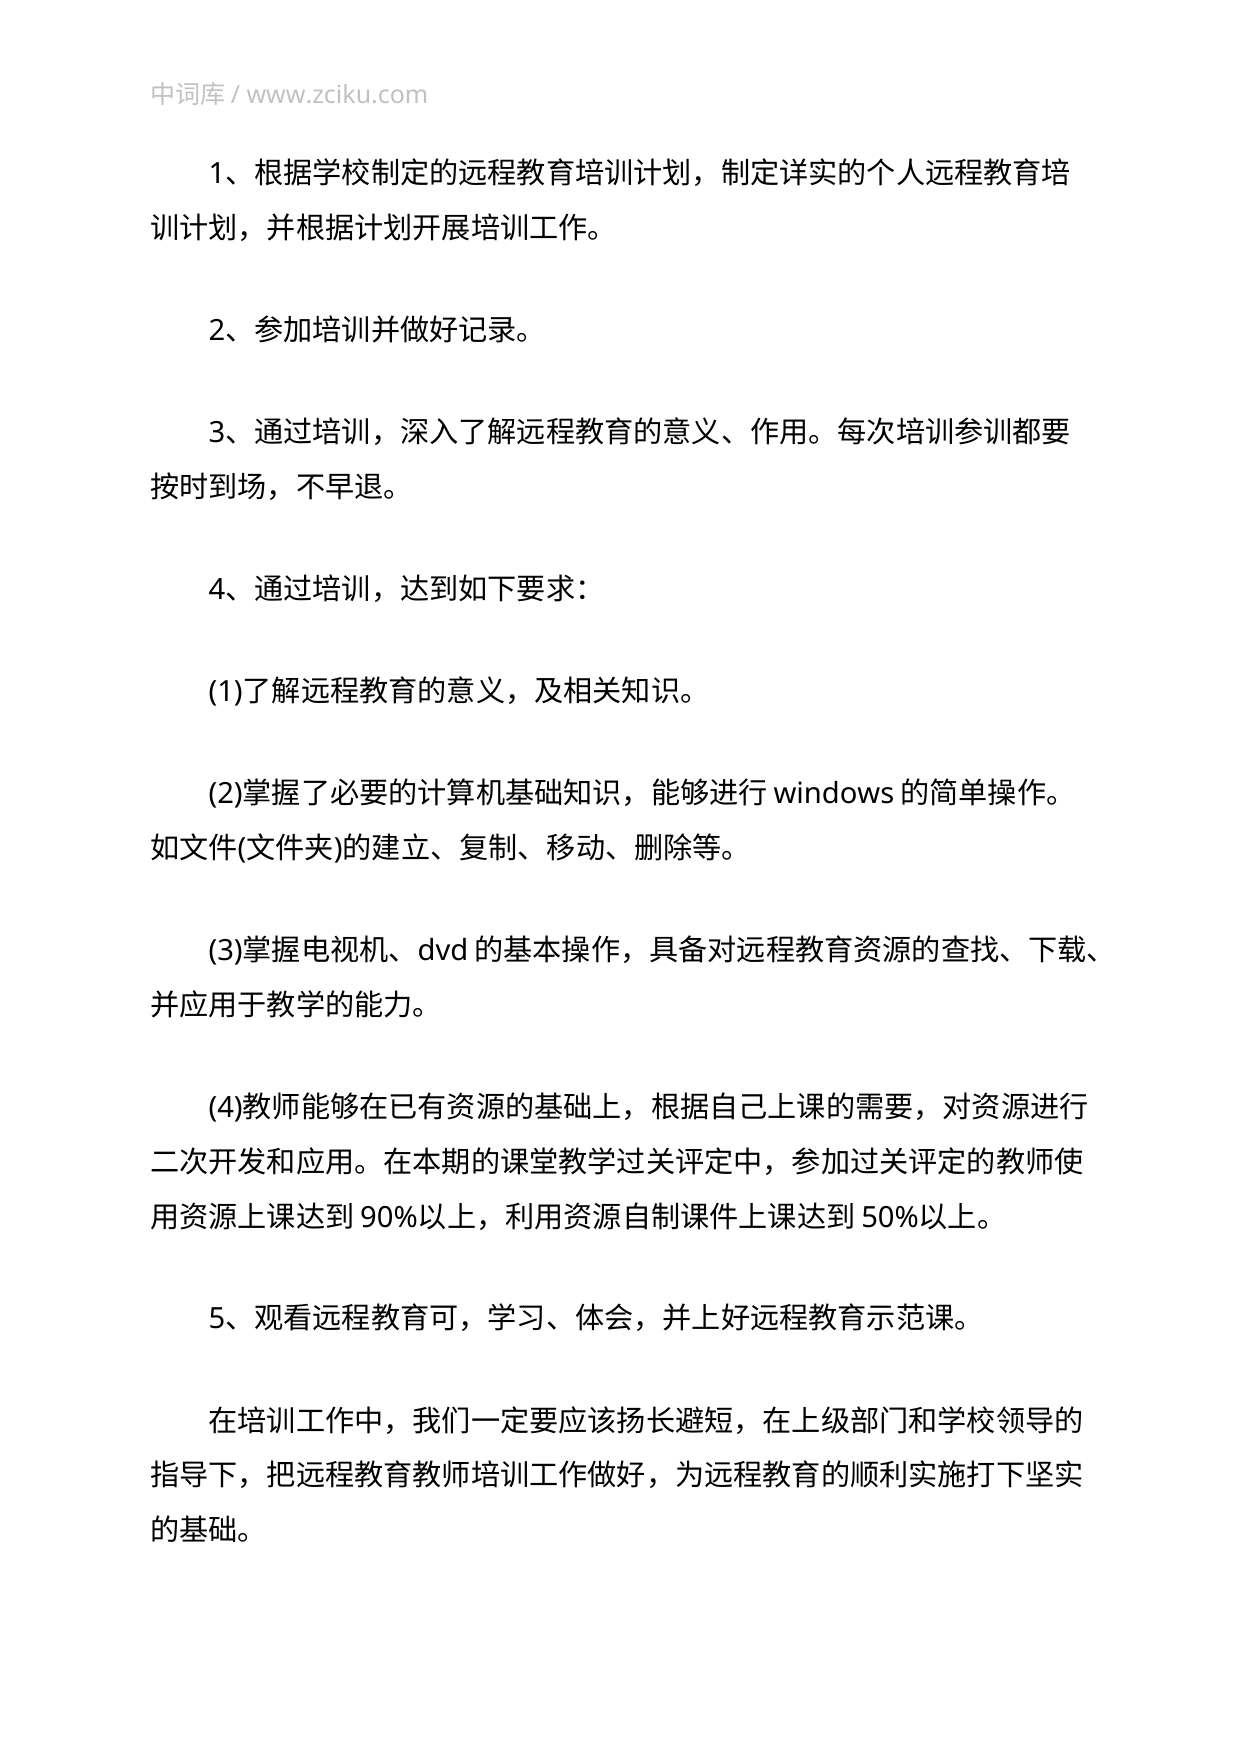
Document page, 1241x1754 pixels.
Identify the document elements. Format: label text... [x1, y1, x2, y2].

text 5、观看远程教育可，学习、体会，并上好远程教育示范课。 [150, 1295, 1090, 1337]
text (2)掌握了必要的计算机基础知识，能够进行windows的简单操作。如文件(文件夹)的建立、复制、移动、删除等。 [150, 769, 1090, 867]
text 在培训工作中，我们一定要应该扬长避短，在上级部门和学校领导的指导下，把远程教育教师培训工作做好，为远程教育的顺利实施打下坚实的基础。 [150, 1397, 1090, 1549]
text 3、通过培训，深入了解远程教育的意义、作用。每次培训参训都要按时到场，不早退。 [150, 409, 1090, 506]
text 1、根据学校制定的远程教育培训计划，制定详实的个人远程教育培训计划，并根据计划开展培训工作。 [150, 150, 1090, 247]
text (1)了解远程教育的意义，及相关知识。 [150, 667, 1090, 710]
text (4)教师能够在已有资源的基础上，根据自己上课的需要，对资源进行二次开发和应用。在本期的课堂教学过关评定中，参加过关评定的教师使用资源上课达到90%以上，利用资源自制课件上课达到50%以上。 [150, 1083, 1090, 1236]
text 2、参加培训并做好记录。 [150, 307, 1090, 349]
text 4、通过培训，达到如下要求： [150, 566, 1090, 608]
text (3)掌握电视机、dvd的基本操作，具备对远程教育资源的查找、下载、并应用于教学的能力。 [150, 926, 1090, 1024]
